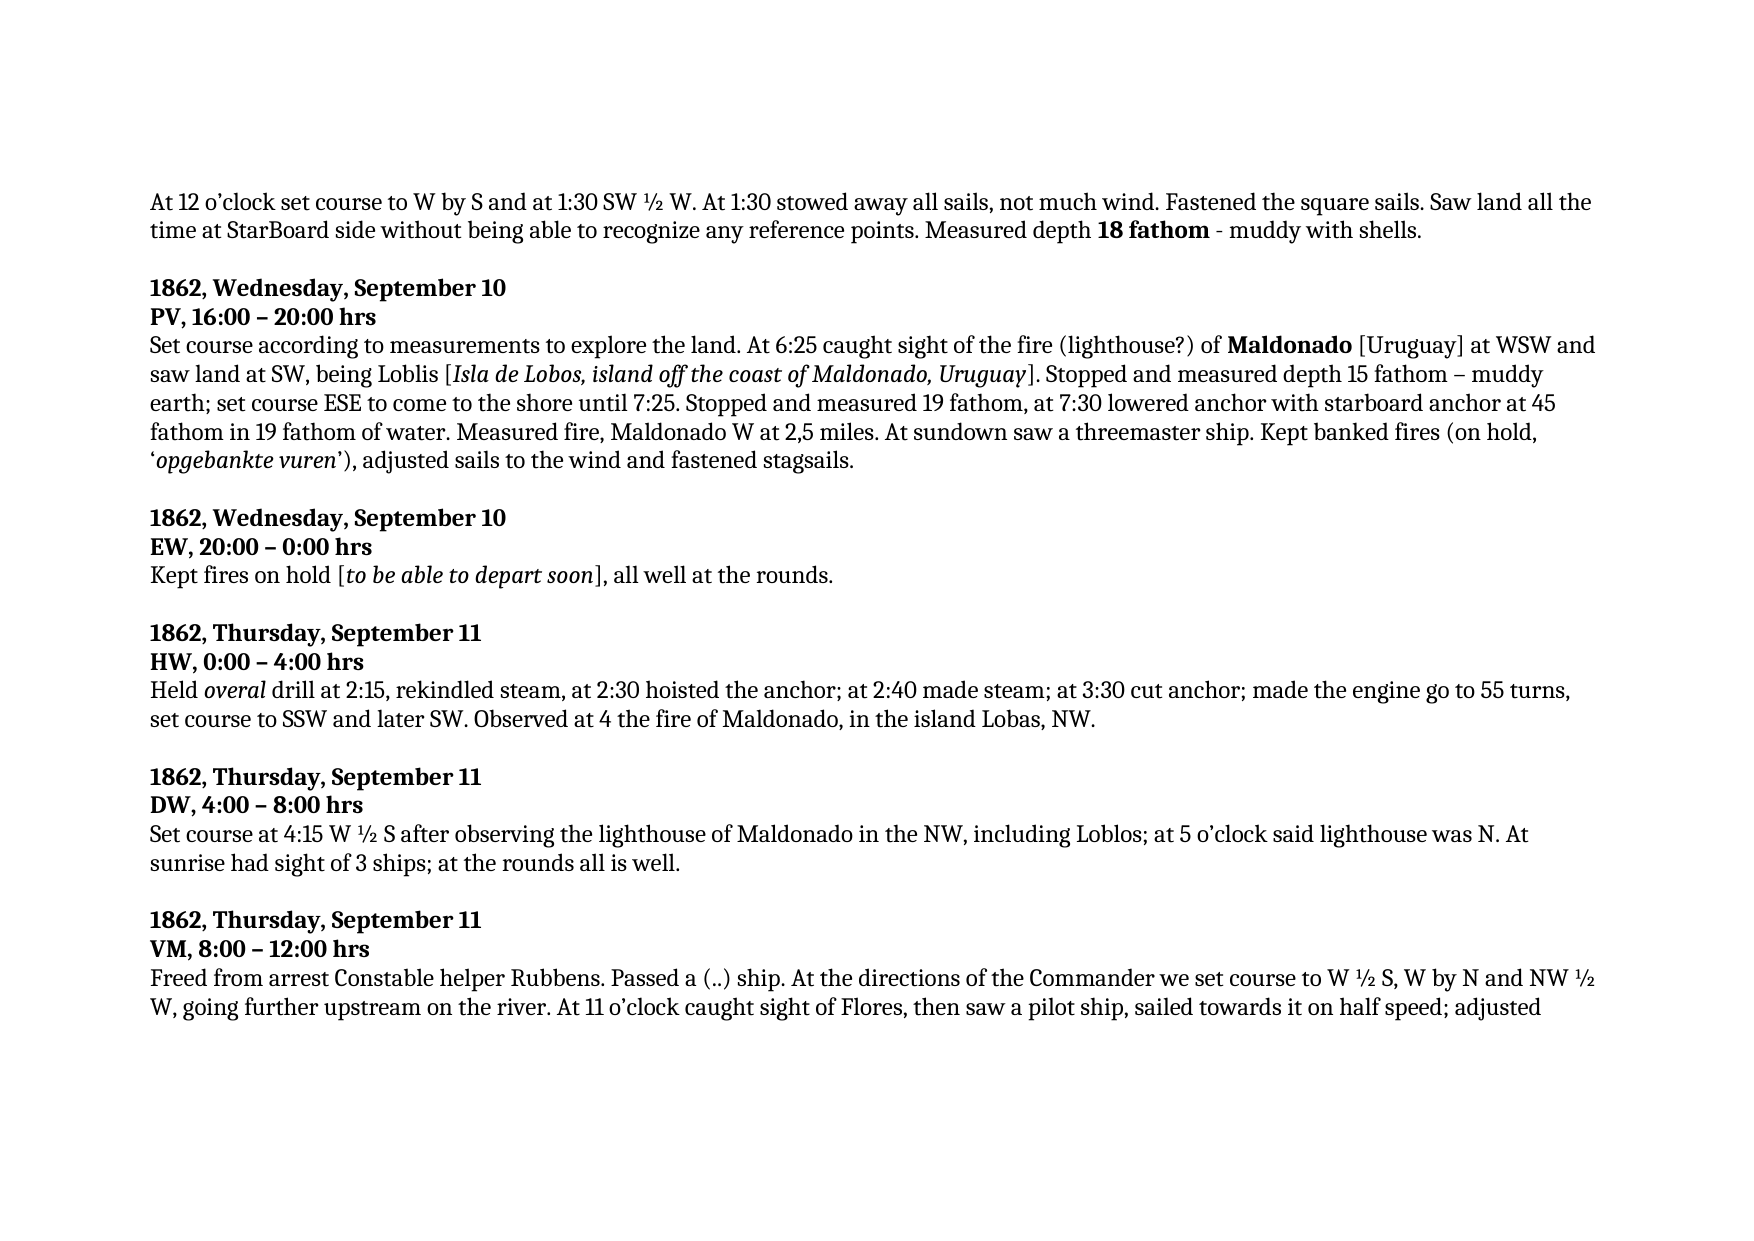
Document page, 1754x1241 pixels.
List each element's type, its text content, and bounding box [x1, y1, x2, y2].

text 1862, Thursday, September 11 [150, 906, 1604, 935]
text 1862, Thursday, September 11 [150, 762, 1604, 791]
text At 12 o’clock set course to W by S and at 1:30 SW ½ W. At 1:30 stowed away all sails, not much wind. Fastened the square sails. Saw land all the time at StarBoard side without being able to recognize any reference points. Measured depth 18 fathom - muddy with shells. [150, 187, 1604, 245]
text Held overal drill at 2:15, rekindled steam, at 2:30 hoisted the anchor; at 2:40 made steam; at 3:30 cut anchor; made the engine go to 55 turns, set course to SSW and later SW. Observed at 4 the fire of Maldonado, in the island Lobas, NW. [150, 676, 1604, 734]
text 1862, Wednesday, September 10 [150, 274, 1604, 302]
text VM, 8:00 – 12:00 hrs [150, 935, 1604, 964]
text HW, 0:00 – 4:00 hrs [150, 647, 1604, 676]
text Set course at 4:15 W ½ S after observing the lighthouse of Maldonado in the NW, including Loblos; at 5 o’clock said lighthouse was N. At sunrise had sight of 3 ships; at the rounds all is well. [150, 820, 1604, 877]
text Kept fires on hold [to be able to depart soon], all well at the rounds. [150, 561, 1604, 590]
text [150, 964, 1604, 1021]
text 1862, Thursday, September 11 [150, 619, 1604, 647]
text DW, 4:00 – 8:00 hrs [150, 791, 1604, 820]
text PV, 16:00 – 20:00 hrs [150, 302, 1604, 331]
text EW, 20:00 – 0:00 hrs [150, 532, 1604, 561]
text 1862, Wednesday, September 10 [150, 504, 1604, 532]
text Set course according to measurements to explore the land. At 6:25 caught sight of the fire (lighthouse?) of Maldonado [Uruguay] at WSW and saw land at SW, being Loblis [Isla de Lobos, island off the coast of Maldonado, Uruguay]. Stopped and measured depth 15 fathom – muddy earth; set course ESE to come to the shore until 7:25. Stopped and measured 19 fathom, at 7:30 lowered anchor with starboard anchor at 45 fathom in 19 fathom of water. Measured fire, Maldonado W at 2,5 miles. At sundown saw a threemaster ship. Kept banked fires (on hold, ‘opgebankte vuren’), adjusted sails to the wind and fastened stagsails. [150, 331, 1604, 475]
